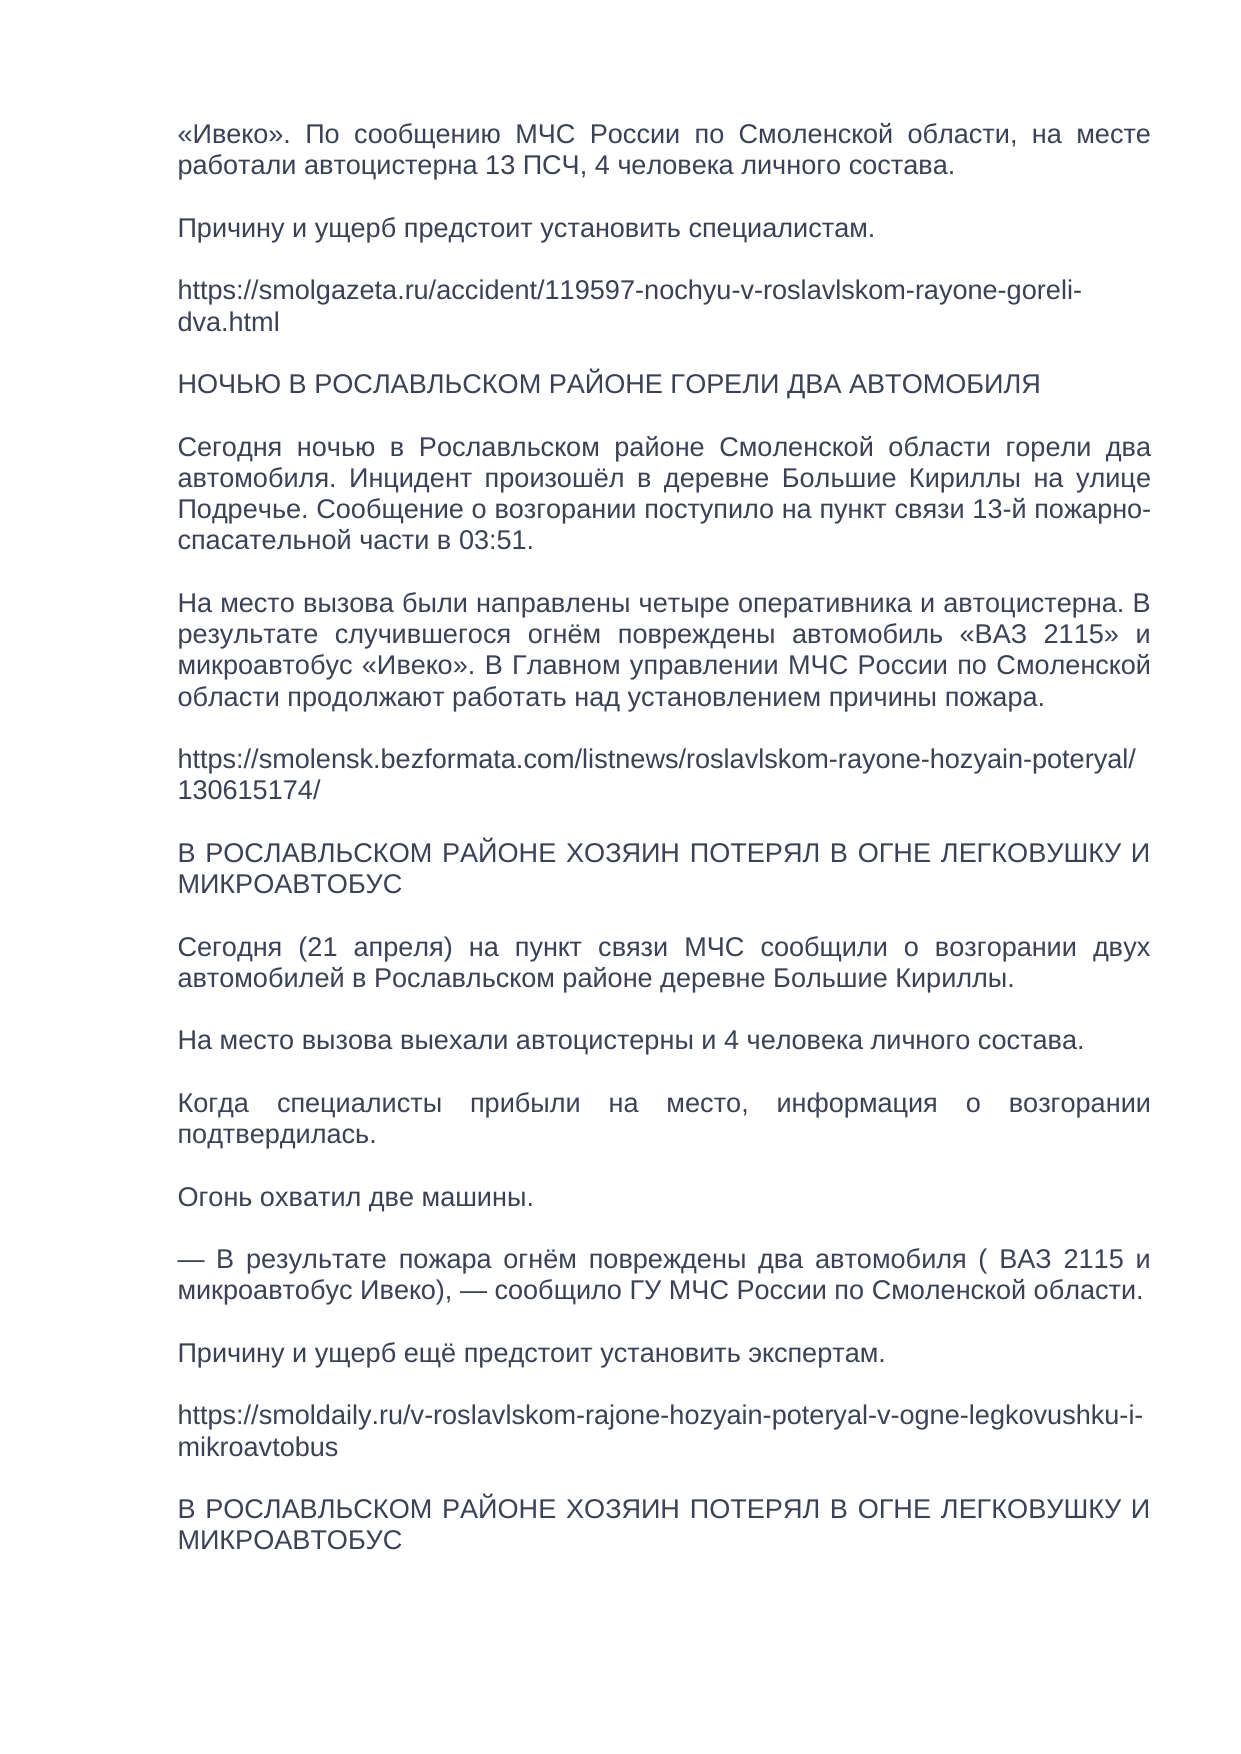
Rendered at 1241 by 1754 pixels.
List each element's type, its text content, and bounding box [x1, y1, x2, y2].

text — В результате пожара огнём повреждены два автомобиля ( ВАЗ 2115 и микроавтобус Ивеко), — сообщило ГУ МЧС России по Смоленской области. [177, 1243, 1152, 1306]
text Сегодня (21 апреля) на пункт связи МЧС сообщили о возгорании двух автомобилей в Рославльском районе деревне Большие Кириллы. [177, 931, 1152, 993]
text Причину и ущерб предстоит установить специалистам. [177, 212, 1152, 243]
text НОЧЬЮ В РОСЛАВЛЬСКОМ РАЙОНЕ ГОРЕЛИ ДВА АВТОМОБИЛЯ [177, 368, 1152, 399]
text Когда специалисты прибыли на место, информация о возгорании подтвердилась. [177, 1087, 1152, 1149]
text В РОСЛАВЛЬСКОМ РАЙОНЕ ХОЗЯИН ПОТЕРЯЛ В ОГНЕ ЛЕГКОВУШКУ И МИКРОАВТОБУС [177, 837, 1152, 899]
text В РОСЛАВЛЬСКОМ РАЙОНЕ ХОЗЯИН ПОТЕРЯЛ В ОГНЕ ЛЕГКОВУШКУ И МИКРОАВТОБУС [177, 1493, 1152, 1556]
text https://smolensk.bezformata.com/listnews/roslavlskom-rayone-hozyain-poteryal/130615174/ [177, 743, 1152, 806]
text Огонь охватил две машины. [177, 1181, 1152, 1212]
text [177, 118, 1152, 181]
text На место вызова были направлены четыре оперативника и автоцистерна. В результате случившегося огнём повреждены автомобиль «ВАЗ 2115» и микроавтобус «Ивеко». В Главном управлении МЧС России по Смоленской области продолжают работать над установлением причины пожара. [177, 587, 1152, 712]
text Причину и ущерб ещё предстоит установить экспертам. [177, 1337, 1152, 1368]
text https://smoldaily.ru/v-roslavlskom-rajone-hozyain-poteryal-v-ogne-legkovushku-i-mikroavtobus [177, 1399, 1152, 1462]
text https://smolgazeta.ru/accident/119597-nochyu-v-roslavlskom-rayone-goreli-dva.html [177, 274, 1152, 337]
text На место вызова выехали автоцистерны и 4 человека личного состава. [177, 1024, 1152, 1056]
text Сегодня ночью в Рославльском районе Смоленской области горели два автомобиля. Инцидент произошёл в деревне Большие Кириллы на улице Подречье. Сообщение о возгорании поступило на пункт связи 13-й пожарно-спасательной части в 03:51. [177, 431, 1152, 556]
